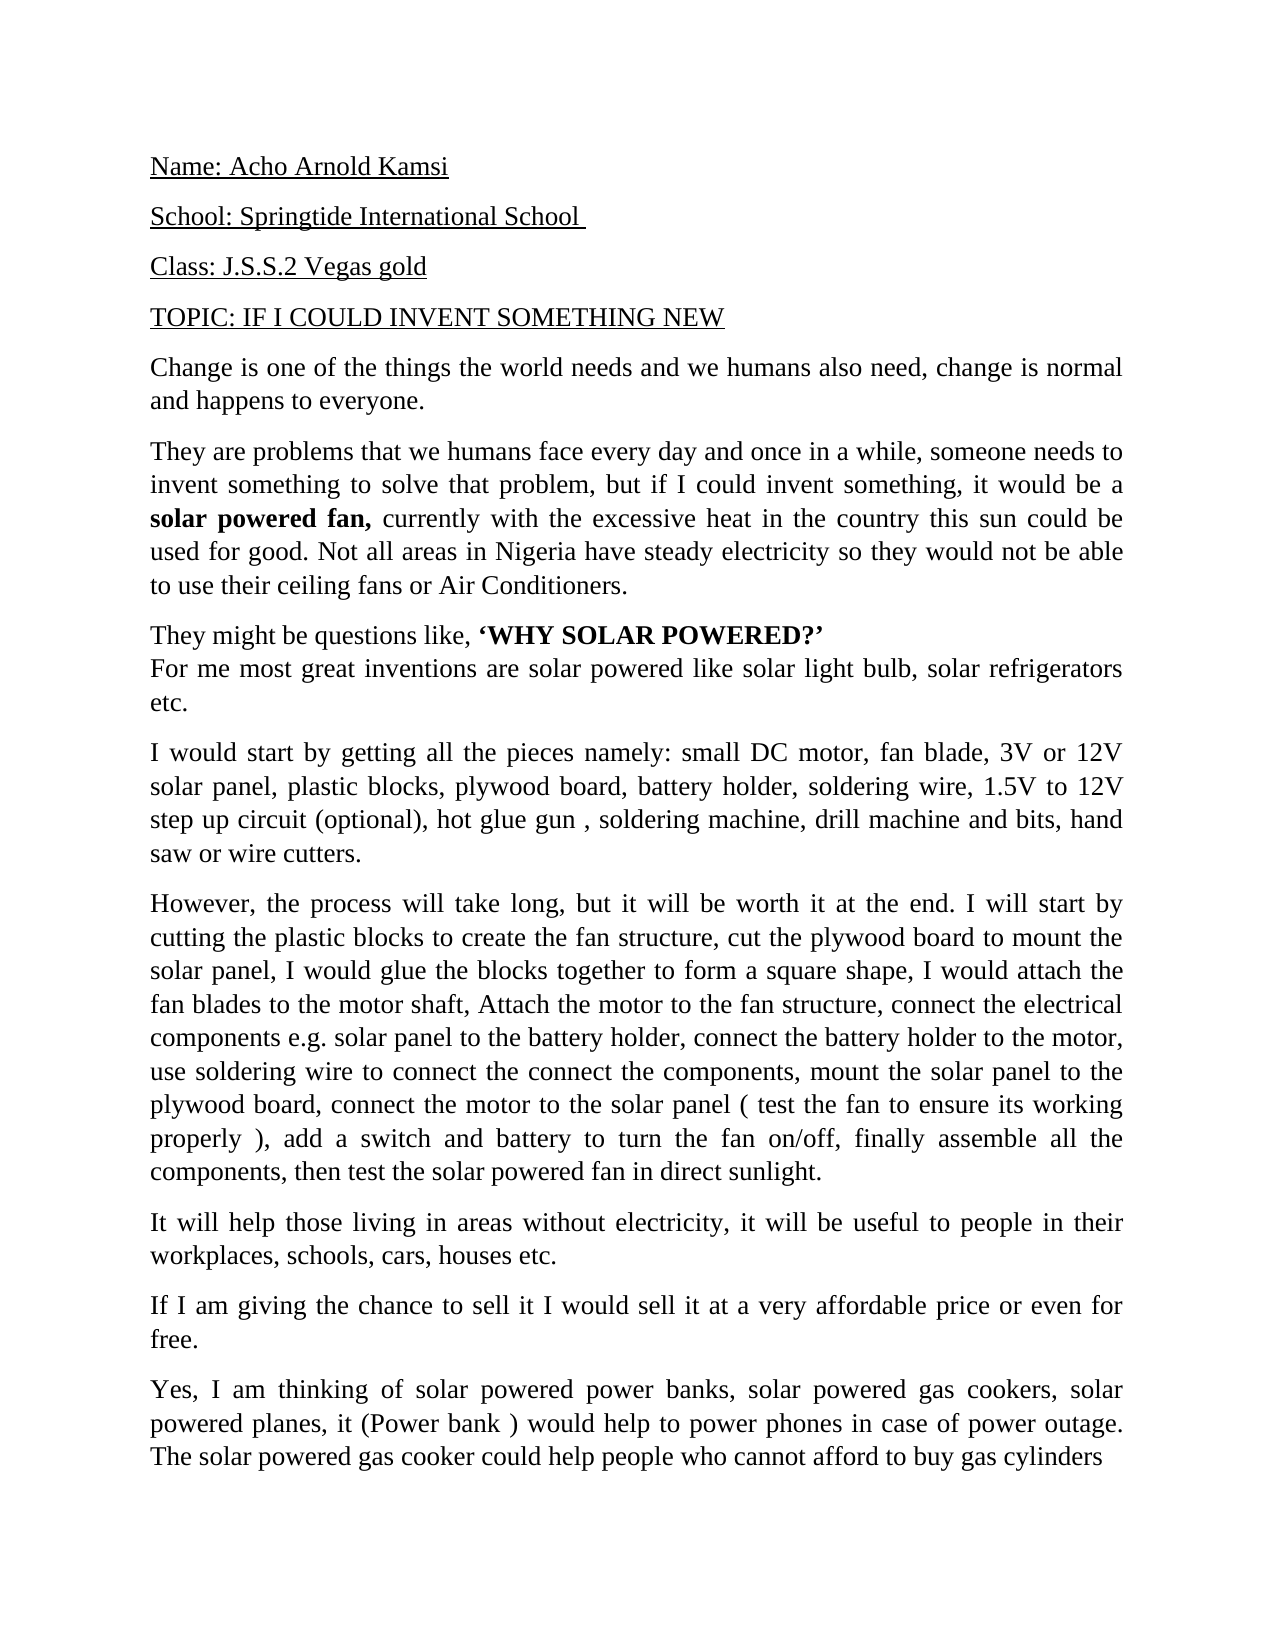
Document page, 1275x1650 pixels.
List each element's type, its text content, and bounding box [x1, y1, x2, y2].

text They might be questions like, ‘WHY SOLAR POWERED?’ [150, 619, 1125, 650]
text School: Springtide International School [150, 200, 1125, 231]
text TOPIC: IF I COULD INVENT SOMETHING NEW [150, 301, 1125, 332]
text Change is one of the things the world needs and we humans also need, change is normal and happens to everyone. [150, 351, 1125, 416]
text They are problems that we humans face every day and once in a while, someone needs to invent something to solve that problem, but if I could invent something, it would be a solar powered fan, currently with the excessive heat in the country this sun could be used for good. Not all areas in Nigeria have steady electricity so they would not be able to use their ceiling fans or Air Conditioners. [150, 434, 1125, 600]
text Name: Acho Arnold Kamsi [150, 150, 1125, 181]
text For me most great inventions are solar powered like solar light bulb, solar refrigerators etc. [150, 652, 1125, 717]
text It will help those living in areas without electricity, it will be useful to people in their workplaces, schools, cars, houses etc. [150, 1206, 1125, 1270]
text Yes, I am thinking of solar powered power banks, solar powered gas cookers, solar powered planes, it (Power bank ) would help to power phones in case of power outage. The solar powered gas cooker could help people who cannot afford to buy gas cylinders [150, 1373, 1125, 1471]
text However, the process will take long, but it will be worth it at the end. I will start by cutting the plastic blocks to create the fan structure, cut the plywood board to mount the solar panel, I would glue the blocks together to form a square shape, I would attach the fan blades to the motor shaft, Attach the motor to the fan structure, connect the electrical components e.g. solar panel to the battery holder, connect the battery holder to the motor, use soldering wire to connect the connect the components, mount the solar panel to the plywood board, connect the motor to the solar panel ( test the fan to ensure its working properly ), add a switch and battery to turn the fan on/off, finally assemble all the components, then test the solar powered fan in direct sunlight. [150, 887, 1125, 1187]
text I would start by getting all the pieces namely: small DC motor, fan blade, 3V or 12V solar panel, plastic blocks, plywood board, battery holder, soldering wire, 1.5V to 12V step up circuit (optional), hot glue gun , soldering machine, drill machine and bits, hand saw or wire cutters. [150, 736, 1125, 868]
text Class: J.S.S.2 Vegas gold [150, 250, 1125, 282]
text If I am giving the chance to sell it I would sell it at a very affordable price or even for free. [150, 1289, 1125, 1354]
